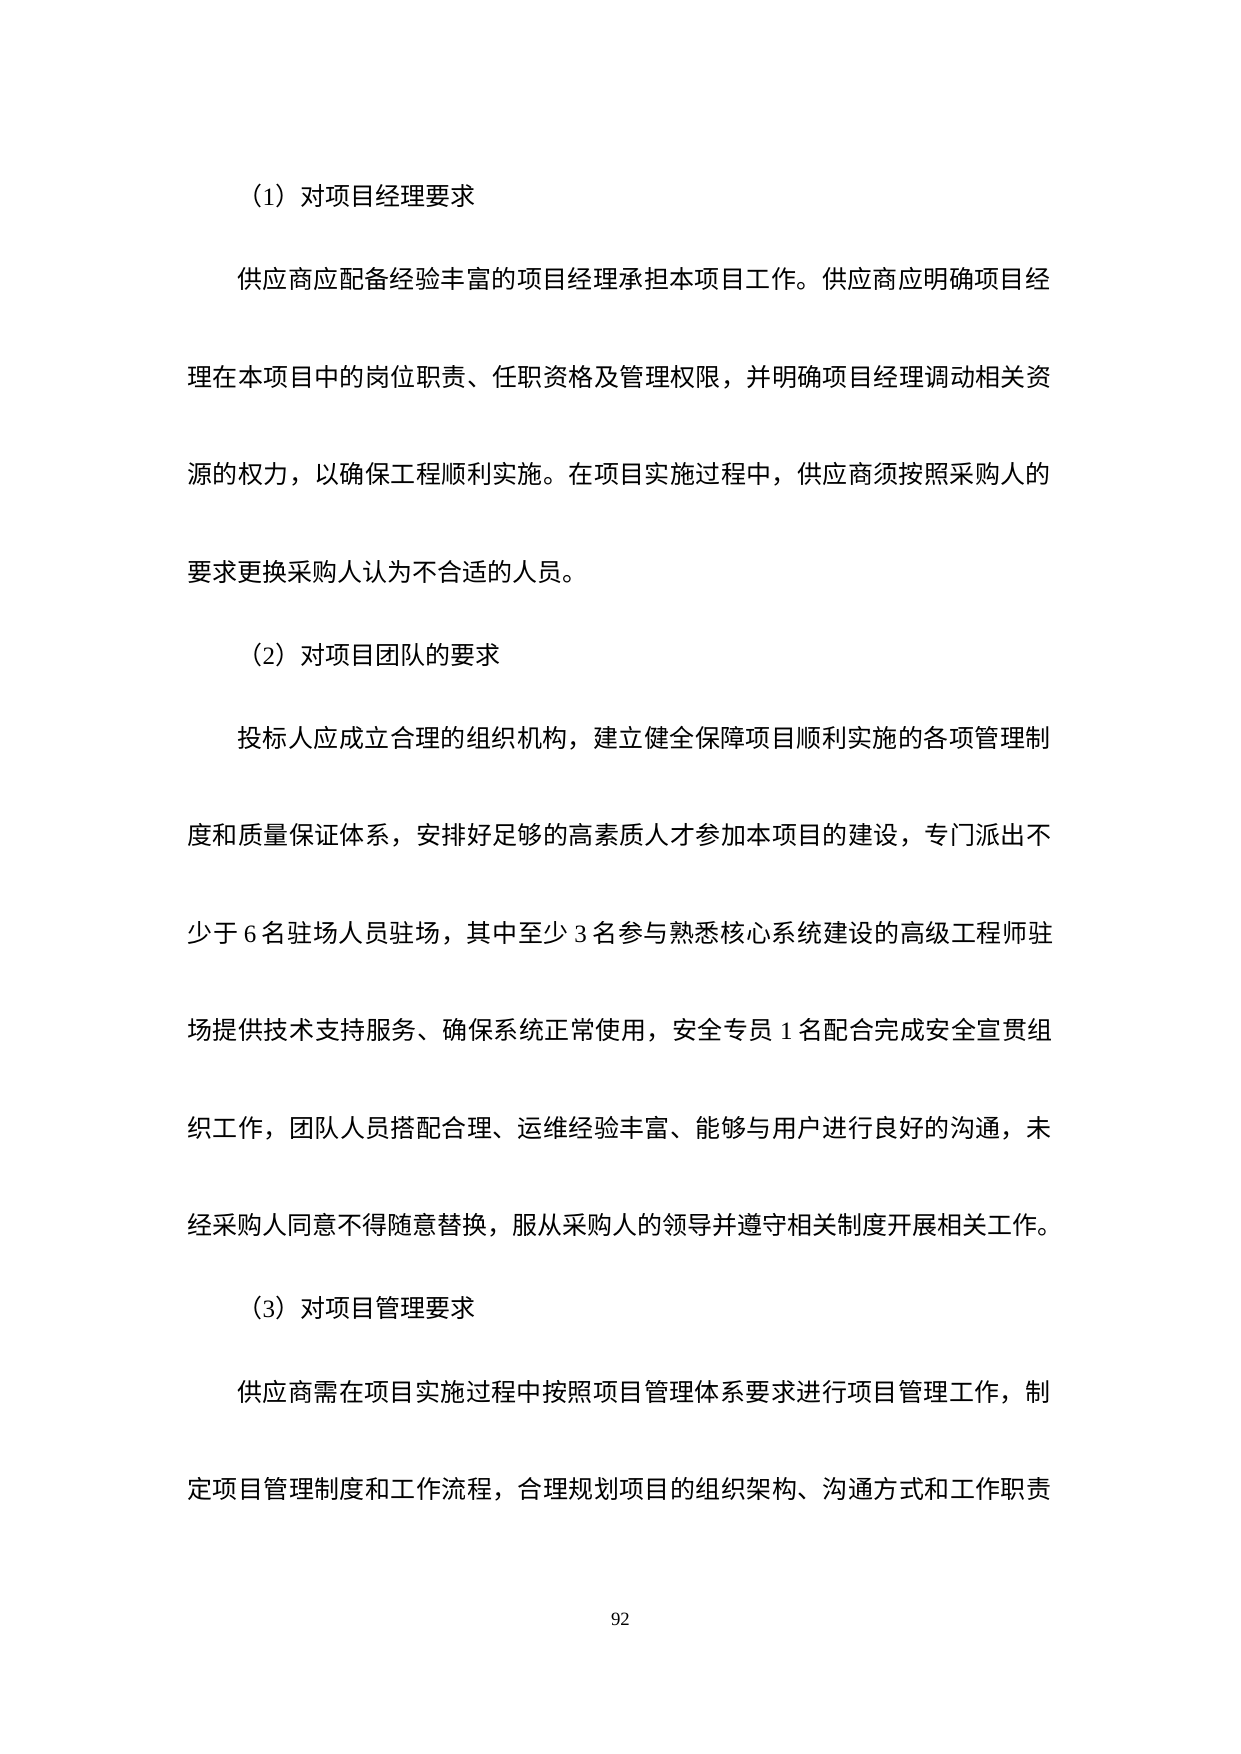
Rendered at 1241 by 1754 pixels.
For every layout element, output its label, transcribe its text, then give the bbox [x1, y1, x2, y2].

text 供应商应配备经验丰富的项目经理承担本项目工作。供应商应明确项目经理在本项目中的岗位职责、任职资格及管理权限，并明确项目经理调动相关资源的权力，以确保工程顺利实施。在项目实施过程中，供应商须按照采购人的要求更换采购人认为不合适的人员。 [187, 245, 1053, 603]
text 投标人应成立合理的组织机构，建立健全保障项目顺利实施的各项管理制度和质量保证体系，安排好足够的高素质人才参加本项目的建设，专门派出不少于6名驻场人员驻场，其中至少3名参与熟悉核心系统建设的高级工程师驻场提供技术支持服务、确保系统正常使用，安全专员1名配合完成安全宣贯组织工作，团队人员搭配合理、运维经验丰富、能够与用户进行良好的沟通，未经采购人同意不得随意替换，服从采购人的领导并遵守相关制度开展相关工作。 [187, 704, 1053, 1256]
text （1）对项目经理要求 [187, 162, 1053, 227]
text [187, 1358, 1053, 1520]
text （2）对项目团队的要求 [187, 621, 1053, 686]
text （3）对项目管理要求 [187, 1274, 1053, 1339]
